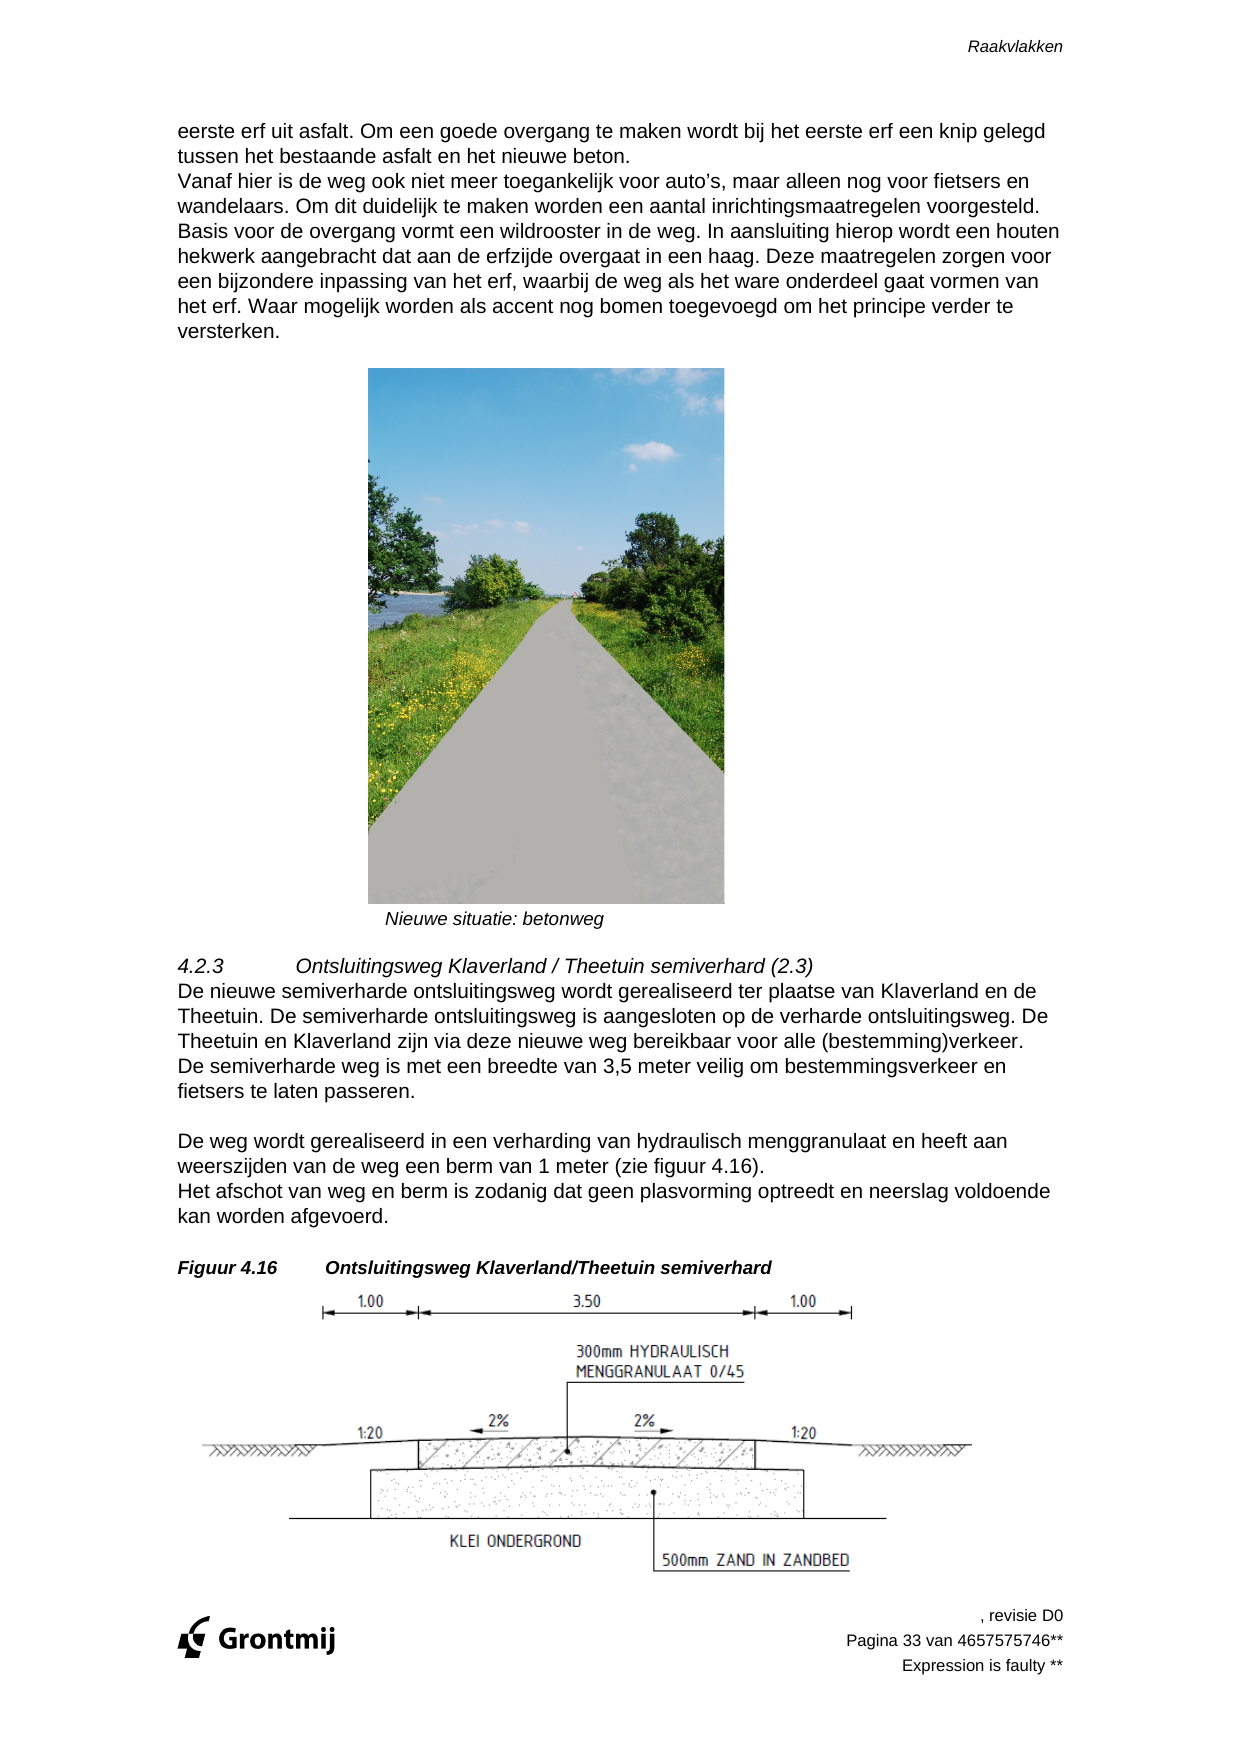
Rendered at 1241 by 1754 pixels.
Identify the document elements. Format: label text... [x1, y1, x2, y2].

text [177, 118, 1063, 343]
text Nieuwe situatie: betonweg [177, 904, 1063, 929]
text De semiverharde weg is met een breedte van 3,5 meter veilig om bestemmingsverkeer en fietsers te laten passeren. [177, 1053, 1063, 1103]
picture [368, 368, 725, 904]
text De nieuwe semiverharde ontsluitingsweg wordt gerealiseerd ter plaatse van Klaverland en de Theetuin. De semiverharde ontsluitingsweg is aangesloten op de verharde ontsluitingsweg. De Theetuin en Klaverland zijn via deze nieuwe weg bereikbaar voor alle (bestemming)verkeer. [177, 978, 1063, 1053]
text De weg wordt gerealiseerd in een verharding van hydraulisch menggranulaat en heeft aan weerszijden van de weg een berm van 1 meter (zie figuur 4.16). [177, 1128, 1063, 1178]
subtitle Ontsluitingsweg Klaverland / Theetuin semiverhard (2.3) [177, 954, 1063, 978]
text Het afschot van weg en berm is zodanig dat geen plasvorming optreedt en neerslag voldoende kan worden afgevoerd. [177, 1178, 1063, 1228]
text Figuur 4.16 Ontsluitingsweg Klaverland/Theetuin semiverhard [177, 1253, 1063, 1278]
picture [177, 1278, 982, 1576]
